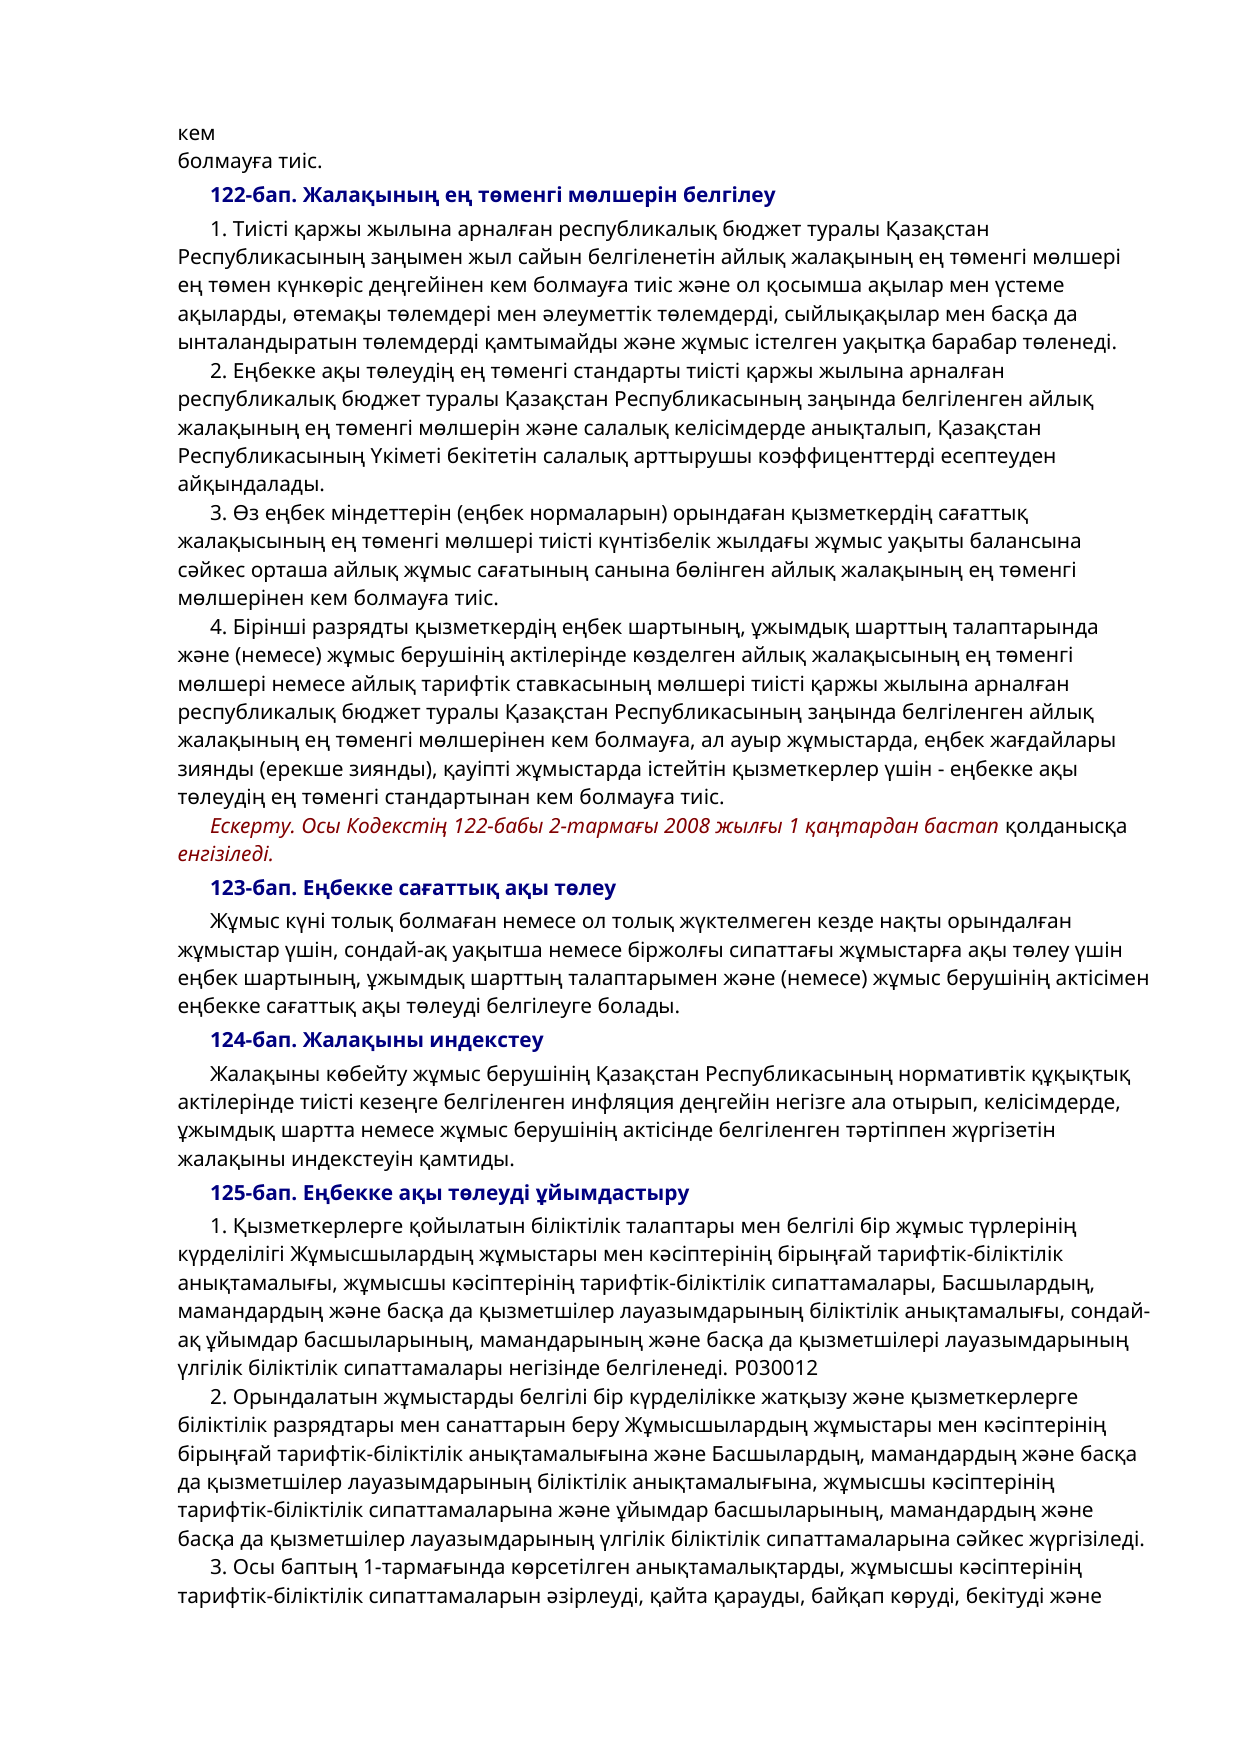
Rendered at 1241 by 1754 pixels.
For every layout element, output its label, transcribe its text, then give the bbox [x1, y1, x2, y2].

text 125-бап. Еңбекке ақы төлеудi ұйымдастыру [177, 1178, 1152, 1206]
text Жұмыс күнi толық болмаған немесе ол толық жүктелмеген кезде нақты орындалған жұмыстар үшiн, сондай-ақ уақытша немесе бiржолғы сипаттағы жұмыстарға ақы төлеу үшiн еңбек шартының, ұжымдық шарттың талаптарымен және (немесе) жұмыс берушiнiң актiсiмен еңбекке сағаттық ақы төлеудi белгiлеуге болады. [177, 906, 1152, 1020]
text 1. Тиiстi қаржы жылына арналған республикалық бюджет туралы Қазақстан Республикасының заңымен жыл сайын белгiленетiн айлық жалақының ең төменгi мөлшерi ең төмен күнкөрiс деңгейiнен кем болмауға тиiс және ол қосымша ақылар мен үстеме ақыларды, өтемақы төлемдерi мен әлеуметтiк төлемдердi, сыйлықақылар мен басқа да ынталандыратын төлемдердi қамтымайды және жұмыс iстелген уақытқа барабар төленедi. 2. Еңбекке ақы төлеудiң ең төменгi стандарты тиiстi қаржы жылына арналған республикалық бюджет туралы Қазақстан Республикасының заңында белгiленген айлық жалақының ең төменгi мөлшерiн және салалық келiсiмдерде анықталып, Қазақстан Республикасының Үкiметi бекiтетiн салалық арттырушы коэффиценттердi есептеуден айқындалады. 3. Өз еңбек мiндеттерiн (еңбек нормаларын) орындаған қызметкердiң сағаттық жалақысының ең төменгi мөлшерi тиiстi күнтiзбелiк жылдағы жұмыс уақыты балансына сәйкес орташа айлық жұмыс сағатының санына бөлiнген айлық жалақының ең төменгi мөлшерiнен кем болмауға тиiс. 4. Бiрiншi разрядты қызметкердiң еңбек шартының, ұжымдық шарттың талаптарында және (немесе) жұмыс берушiнiң актiлерiнде көзделген айлық жалақысының ең төменгi мөлшерi немесе айлық тарифтiк ставкасының мөлшерi тиiстi қаржы жылына арналған республикалық бюджет туралы Қазақстан Республикасының заңында белгiленген айлық жалақының ең төменгi мөлшерiнен кем болмауға, ал ауыр жұмыстарда, еңбек жағдайлары зиянды (ерекше зиянды), қауiптi жұмыстарда iстейтiн қызметкерлер үшiн - еңбекке ақы төлеудiң ең төменгi стандартынан кем болмауға тиiс. Ескерту. Осы Кодекстiң 122-бабы 2-тармағы 2008 жылғы 1 қаңтардан бастап қолданысқа енгiзiледi. [177, 214, 1152, 868]
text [177, 118, 1152, 175]
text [177, 1211, 1152, 1609]
text 122-бап. Жалақының ең төменгi мөлшерiн белгiлеу [177, 180, 1152, 208]
text Жалақыны көбейту жұмыс берушiнiң Қазақстан Республикасының нормативтiк құқықтық актiлерiнде тиiстi кезеңге белгiленген инфляция деңгейiн негiзге ала отырып, келiсiмдерде, ұжымдық шартта немесе жұмыс берушiнiң актiсiнде белгiленген тәртiппен жүргiзетiн жалақыны индекстеуiн қамтиды. [177, 1059, 1152, 1172]
text 124-бап. Жалақыны индекстеу [177, 1025, 1152, 1054]
text 123-бап. Еңбекке сағаттық ақы төлеу [177, 873, 1152, 901]
